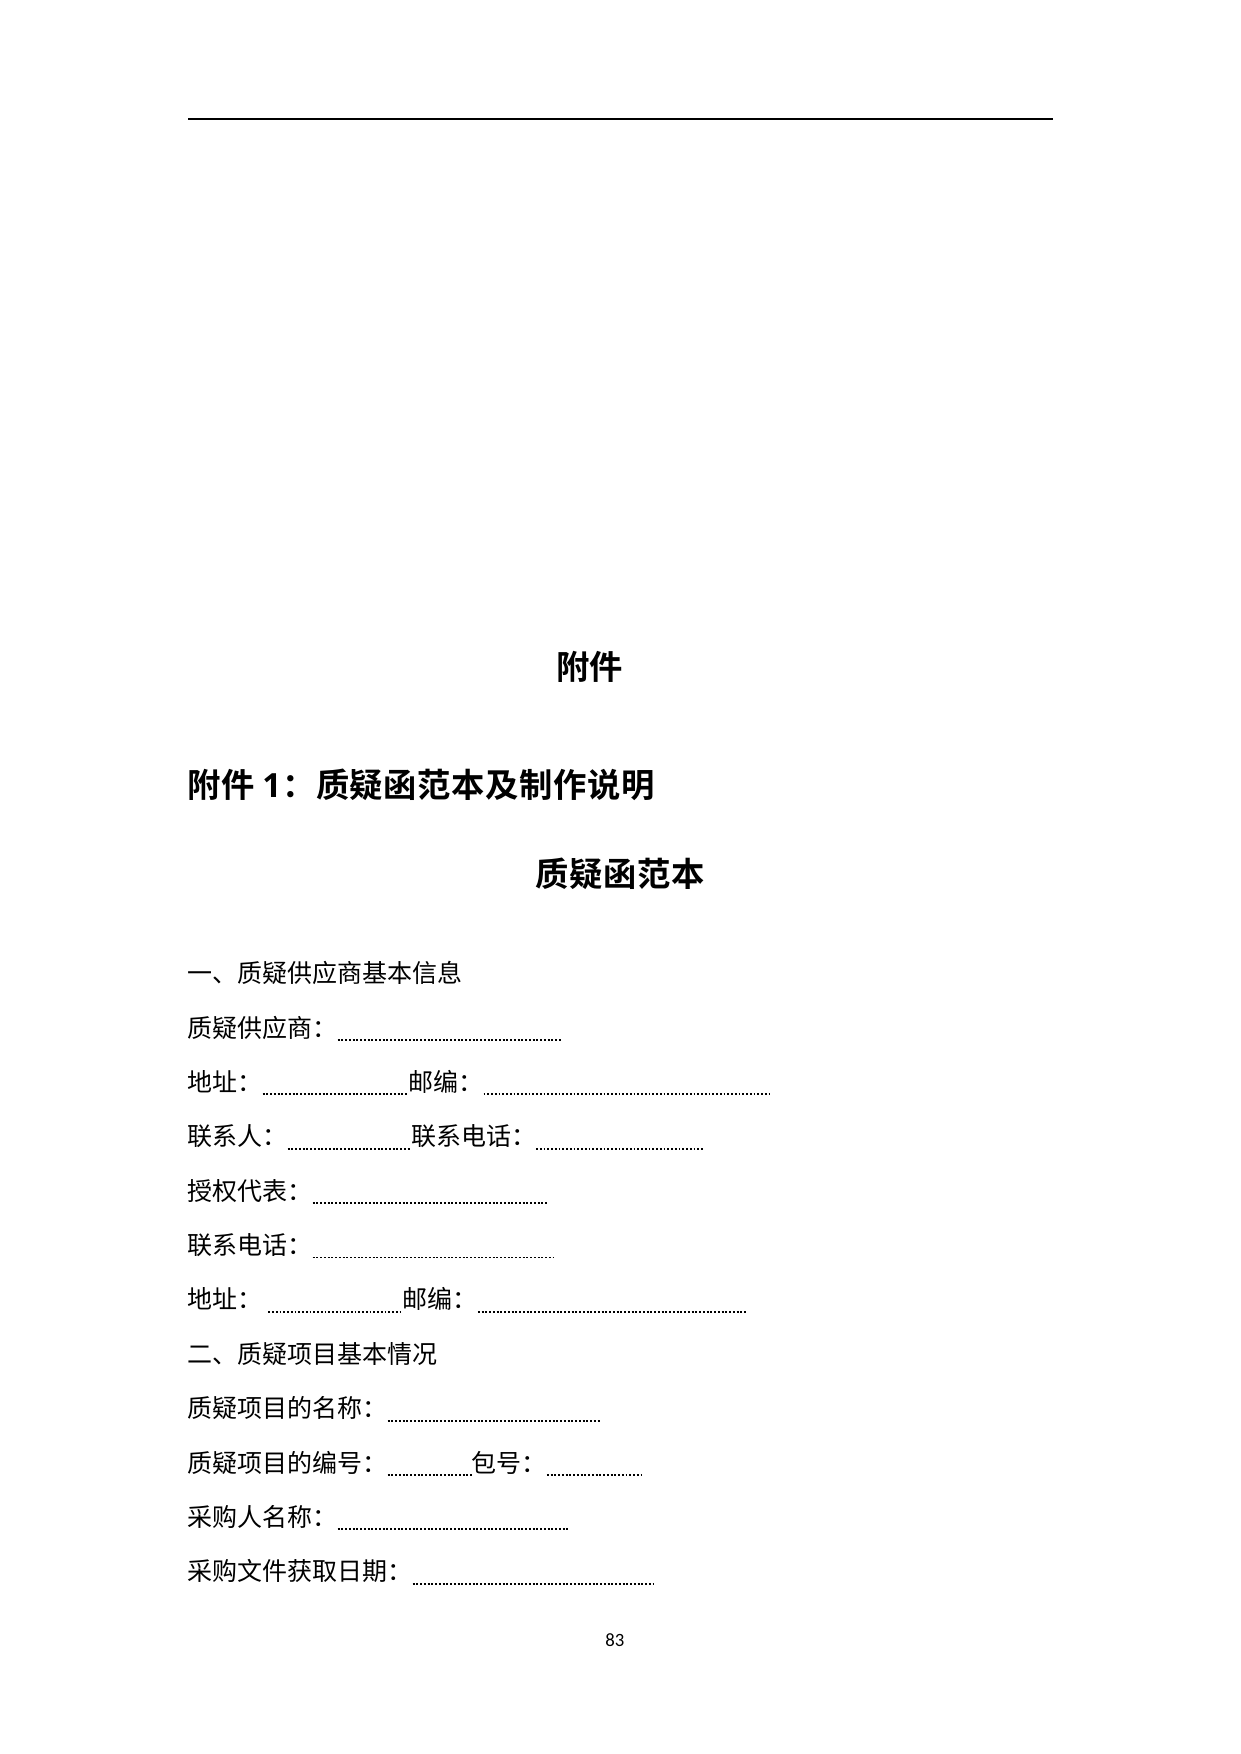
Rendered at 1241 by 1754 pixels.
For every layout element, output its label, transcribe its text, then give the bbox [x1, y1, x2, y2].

text 质疑供应商： [187, 1008, 1053, 1044]
text 二、质疑项目基本情况 [187, 1334, 1053, 1371]
text 联系电话： [187, 1226, 1053, 1262]
subtitle 附件 [322, 632, 1053, 697]
text 质疑项目的名称： [187, 1389, 1053, 1425]
text 地址： 邮编： [187, 1280, 1053, 1316]
text 地址： 邮编： [187, 1062, 1053, 1099]
text 授权代表： [187, 1171, 1053, 1207]
text 附件1：质疑函范本及制作说明 [187, 751, 1053, 816]
text 采购人名称： [187, 1497, 1053, 1534]
text 联系人： 联系电话： [187, 1117, 1053, 1153]
text 质疑函范本 [187, 840, 1053, 905]
text 一、质疑供应商基本信息 [187, 954, 1053, 990]
text 质疑项目的编号： 包号： [187, 1443, 1053, 1479]
text 采购文件获取日期： [187, 1552, 1053, 1588]
